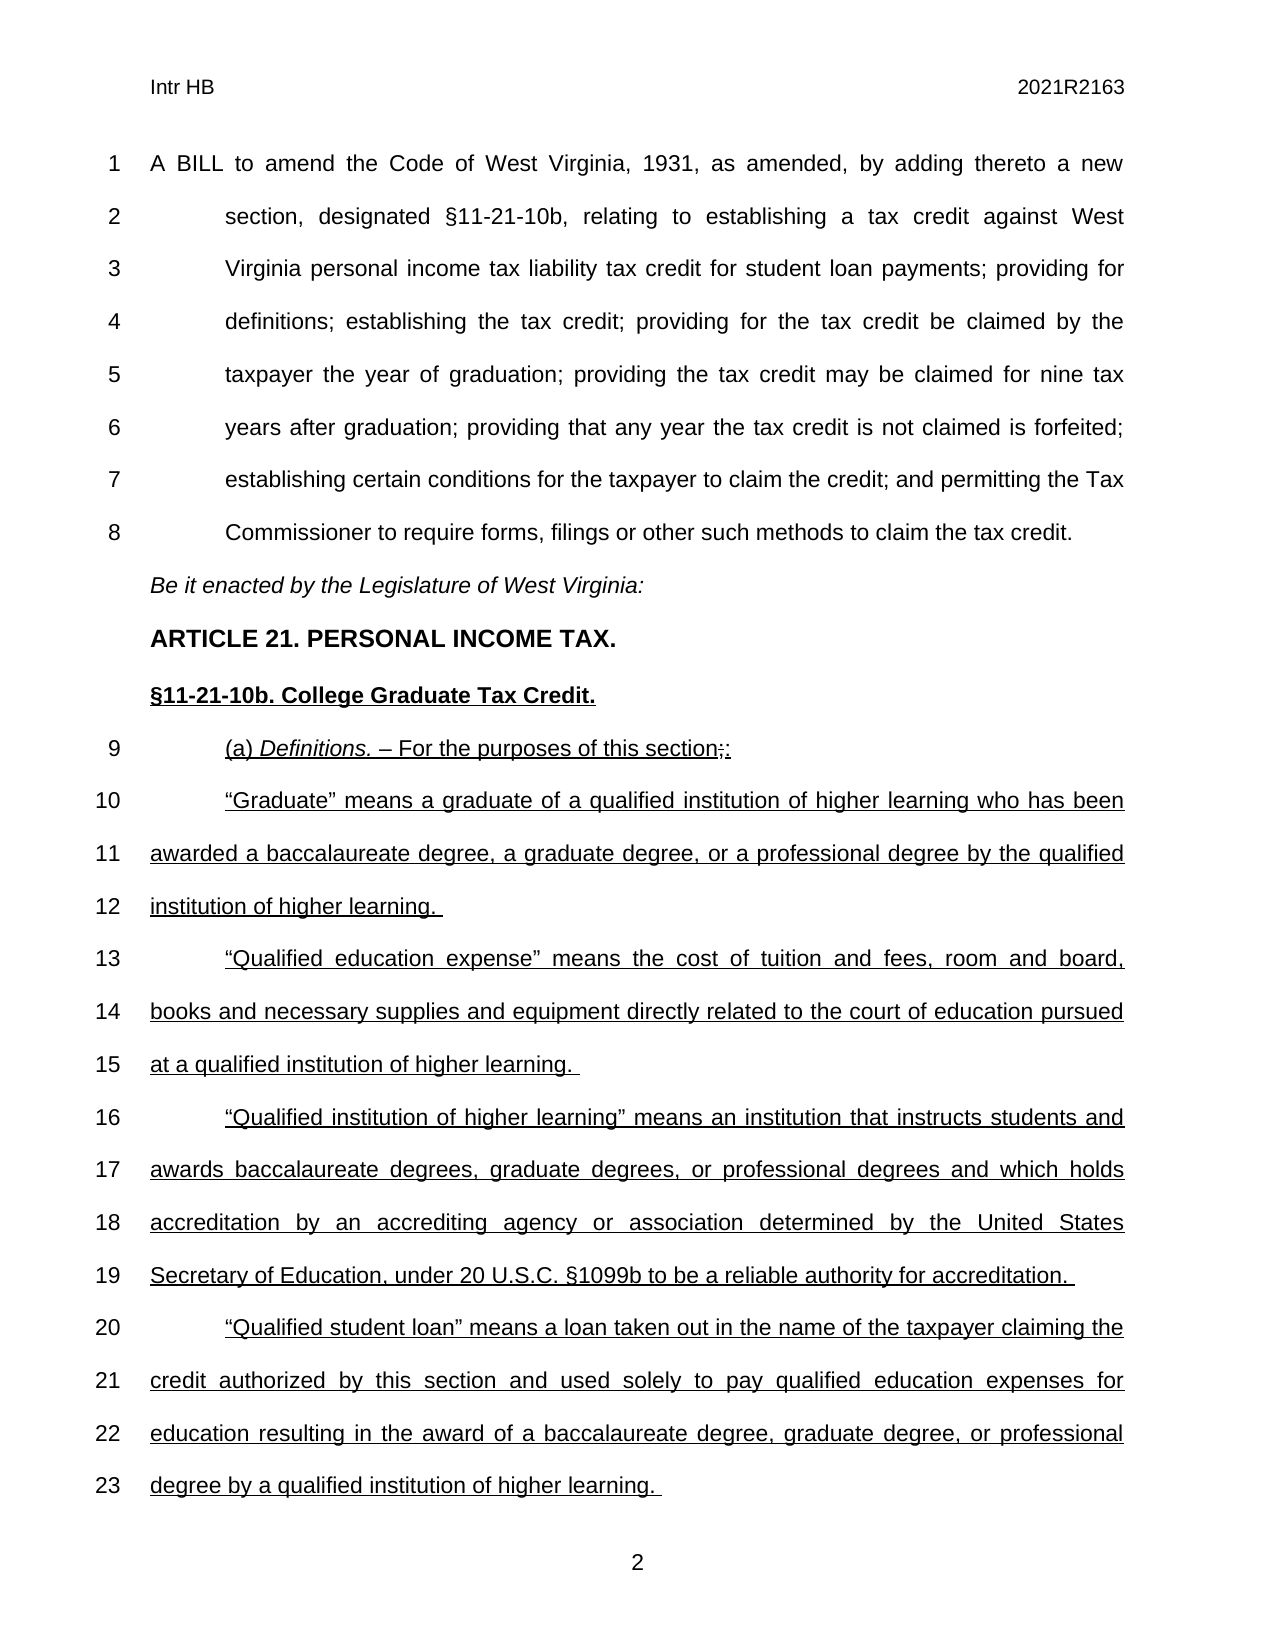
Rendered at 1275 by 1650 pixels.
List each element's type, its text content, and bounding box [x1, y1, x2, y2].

text “Qualified institution of higher learning” means an institution that instructs students and awards baccalaureate degrees, graduate degrees, or professional degrees and which holds accreditation by an accrediting agency or association determined by the United States Secretary of Education, under 20 U.S.C. §1099b to be a reliable authority for accreditation. [150, 1180, 1125, 1232]
text “Graduate” means a graduate of a qualified institution of higher learning who has been awarded a baccalaureate degree, a graduate degree, or a professional degree by the qualified institution of higher learning. [150, 864, 1125, 919]
subtitle §11-21-10b. College Graduate Tax Credit. [150, 682, 1125, 708]
subtitle article 21. personal income tax. [150, 624, 1125, 653]
text Be it enacted by the Legislature of West Virginia: [150, 572, 1125, 598]
text “Qualified student loan” means a loan taken out in the name of the taxpayer claiming the credit authorized by this section and used solely to pay qualified education expenses for education resulting in the award of a baccalaureate degree, graduate degree, or professional degree by a qualified institution of higher learning. [150, 1391, 1125, 1499]
text (a) Definitions. – For the purposes of this section;: [150, 734, 1125, 761]
text “Qualified institution of higher learning” means an institution that instructs students and awards baccalaureate degrees, graduate degrees, or professional degrees and which holds accreditation by an accrediting agency or association determined by the United States Secretary of Education, under 20 U.S.C. §1099b to be a reliable authority for accreditation. [150, 1233, 1125, 1288]
text “Qualified education expense” means the cost of tuition and fees, room and board, books and necessary supplies and equipment directly related to the court of education pursued at a qualified institution of higher learning. [150, 945, 1125, 1077]
text “Qualified institution of higher learning” means an institution that instructs students and awards baccalaureate degrees, graduate degrees, or professional degrees and which holds accreditation by an accrediting agency or association determined by the United States Secretary of Education, under 20 U.S.C. §1099b to be a reliable authority for accreditation. [150, 1103, 1125, 1179]
text “Graduate” means a graduate of a qualified institution of higher learning who has been awarded a baccalaureate degree, a graduate degree, or a professional degree by the qualified institution of higher learning. [150, 787, 1125, 863]
text “Qualified student loan” means a loan taken out in the name of the taxpayer claiming the credit authorized by this section and used solely to pay qualified education expenses for education resulting in the award of a baccalaureate degree, graduate degree, or professional degree by a qualified institution of higher learning. [150, 1314, 1125, 1390]
title A BILL to amend the Code of West Virginia, 1931, as amended, by adding thereto a new section, designated §11-21-10b, relating to establishing a tax credit against West Virginia personal income tax liability tax credit for student loan payments; providing for definitions; establishing the tax credit; providing for the tax credit be claimed by the taxpayer the year of graduation; providing the tax credit may be claimed for nine tax years after graduation; providing that any year the tax credit is not claimed is forfeited; establishing certain conditions for the taxpayer to claim the credit; and permitting the Tax Commissioner to require forms, filings or other such methods to claim the tax credit. [150, 150, 1125, 545]
